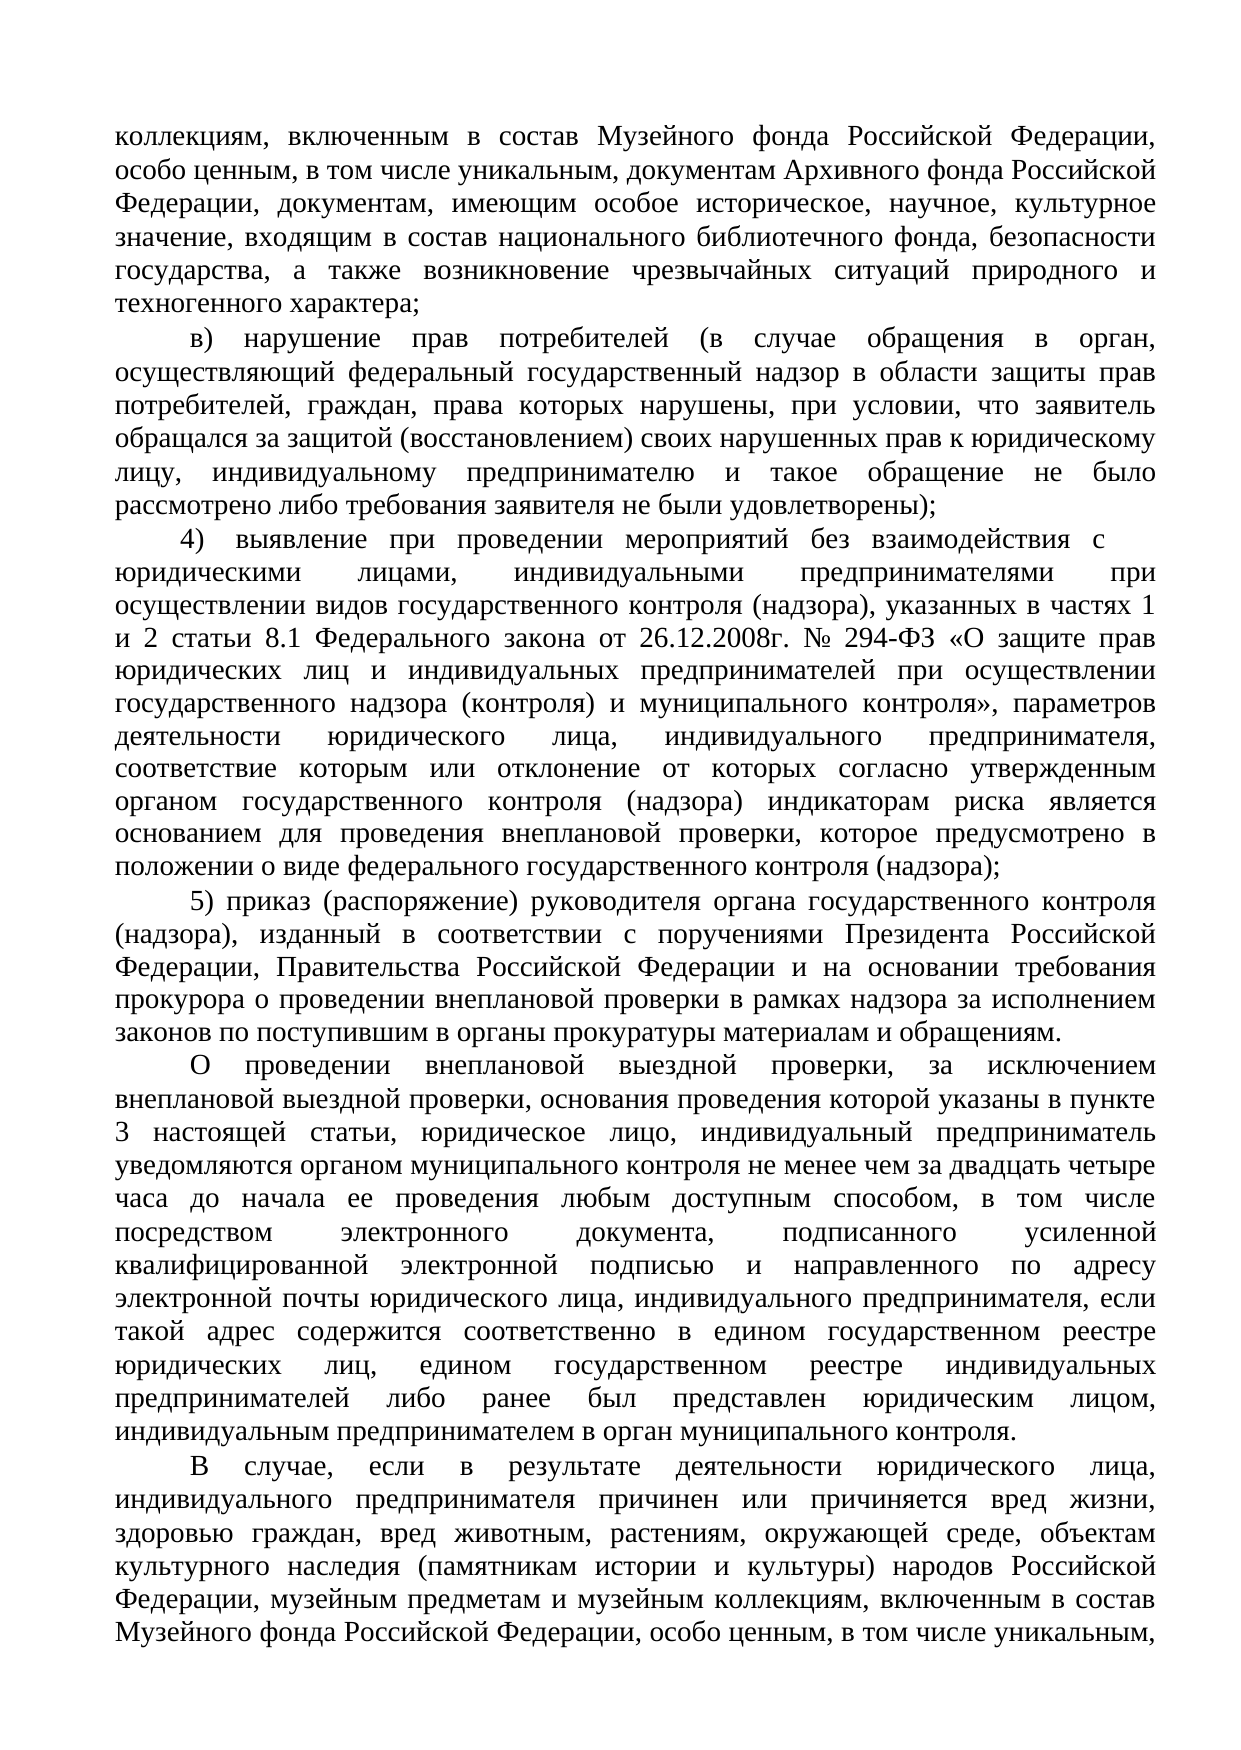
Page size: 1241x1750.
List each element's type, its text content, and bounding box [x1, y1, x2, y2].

text в) нарушение прав потребителей (в случае обращения в орган, осуществляющий федеральный государственный надзор в области защиты прав потребителей, граждан, права которых нарушены, при условии, что заявитель обращался за защитой (восстановлением) своих нарушенных прав к юридическому лицу, индивидуальному предпринимателю и такое обращение не было рассмотрено либо требования заявителя не были удовлетворены); [114, 321, 1157, 520]
list проведении внеплановой выездной проверки, за исключением внеплановой выездной проверки, основания проведения которой указаны в пункте 3 настоящей статьи, юридическое лицо, индивидуальный предприниматель уведомляются органом муниципального контроля не менее чем за двадцать четыре часа до начала ее проведения любым доступным способом, в том числе посредством электронного документа, подписанного усиленной квалифицированной электронной подписью и направленного по адресу электронной почты юридического лица, индивидуального предпринимателя, если такой адрес содержится соответственно в едином государственном реестре юридических лиц, едином государственном реестре индивидуальных предпринимателей либо ранее был представлен юридическим лицом, индивидуальным предпринимателем в орган муниципального контроля. [114, 1048, 1157, 1447]
list выявление при проведении мероприятий без взаимодействия с [180, 521, 1157, 554]
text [114, 119, 1157, 319]
text юридическими лицами, индивидуальными предпринимателями при осуществлении видов государственного контроля (надзора), указанных в частях 1 и 2 статьи 8.1 Федерального закона от 26.12.2008г. № 294-ФЗ «О защите прав юридических лиц и индивидуальных предпринимателей при осуществлении государственного надзора (контроля) и муниципального контроля», параметров деятельности юридического лица, индивидуального предпринимателя, соответствие которым или отклонение от которых согласно утвержденным органом государственного контроля (надзора) индикаторам риска является основанием для проведения внеплановой проверки, которое предусмотрено в положении о виде федерального государственного контроля (надзора); [114, 556, 1157, 882]
text 5) приказ (распоряжение) руководителя органа государственного контроля (надзора), изданный в соответствии с поручениями Президента Российской Федерации, Правительства Российской Федерации и на основании требования прокурора о проведении внеплановой проверки в рамках надзора за исполнением законов по поступившим в органы прокуратуры материалам и обращениям. [114, 884, 1157, 1048]
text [114, 1449, 1157, 1648]
